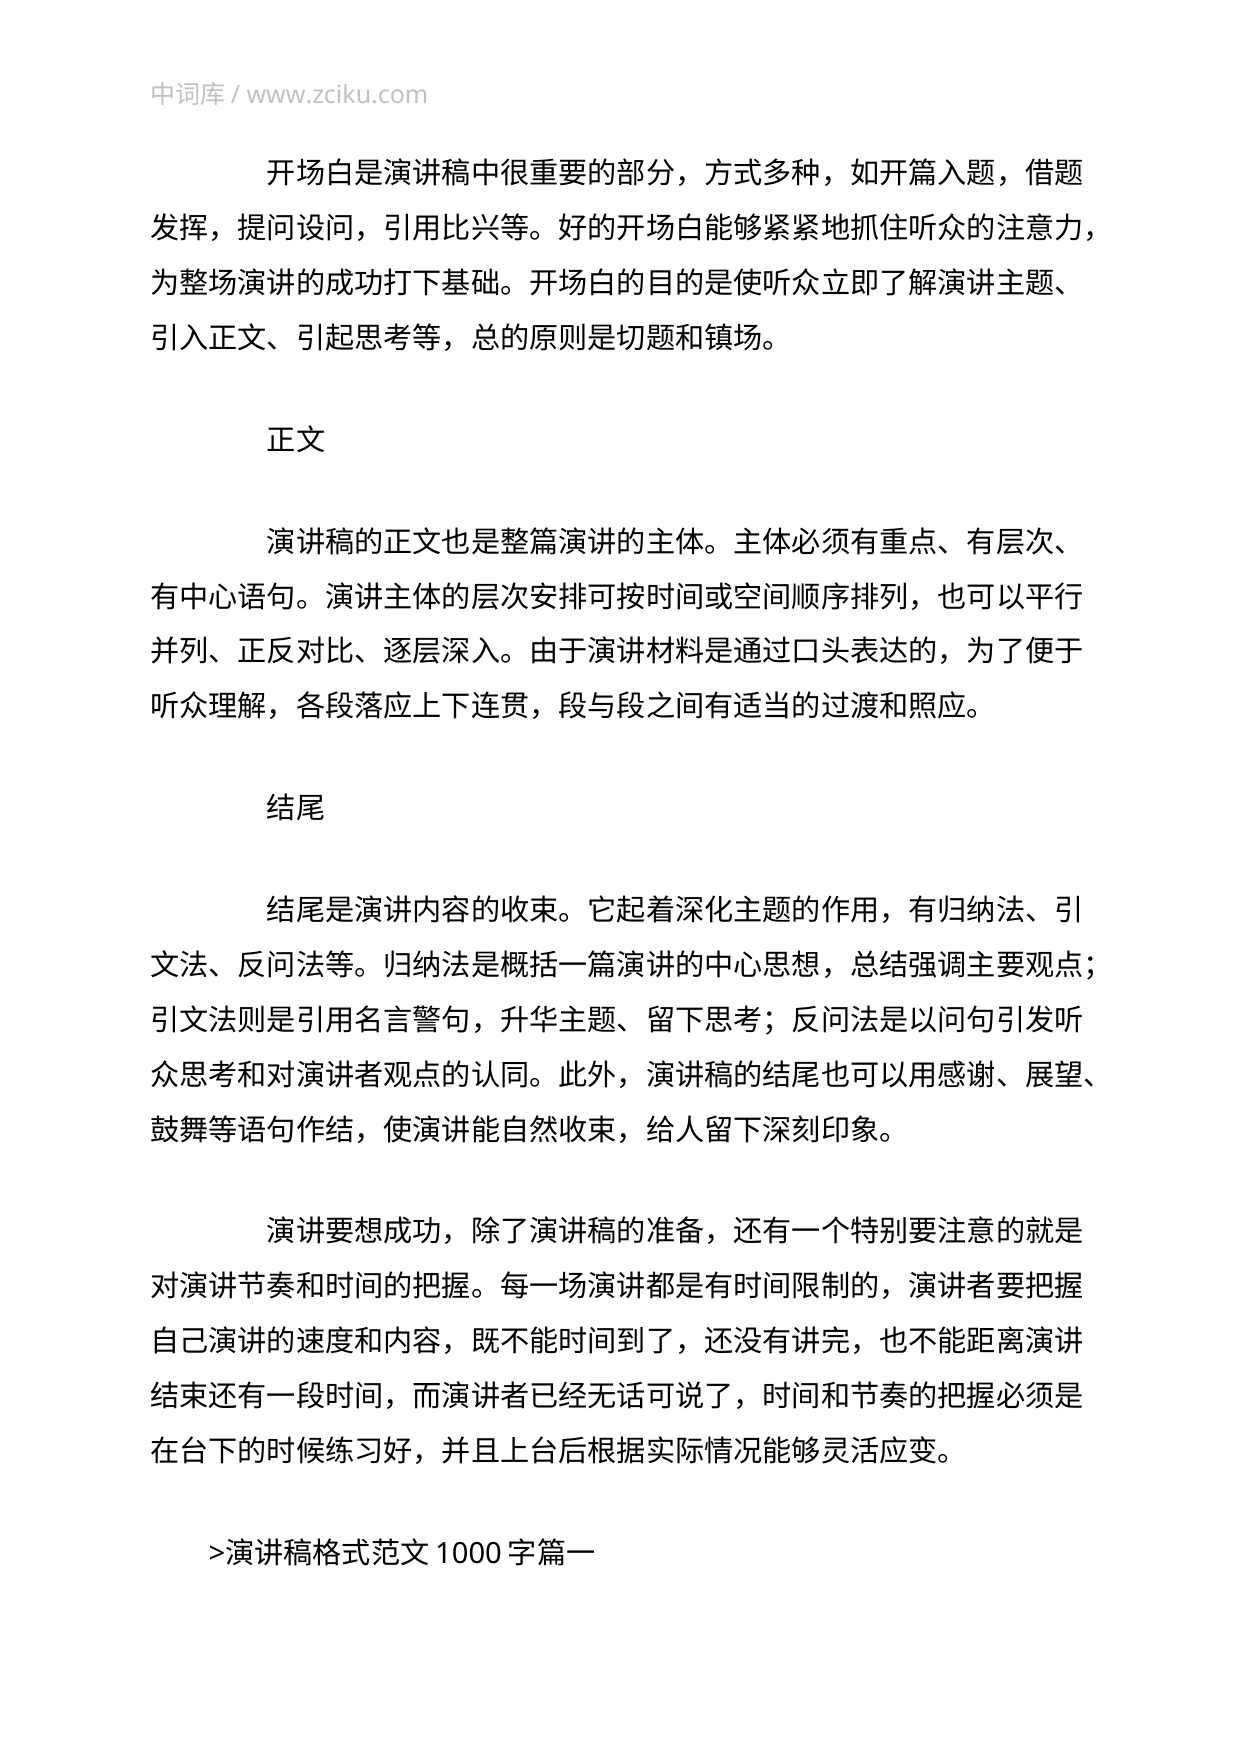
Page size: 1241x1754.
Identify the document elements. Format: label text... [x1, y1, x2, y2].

text 演讲稿的正文也是整篇演讲的主体。主体必须有重点、有层次、有中心语句。演讲主体的层次安排可按时间或空间顺序排列，也可以平行并列、正反对比、逐层深入。由于演讲材料是通过口头表达的，为了便于听众理解，各段落应上下连贯，段与段之间有适当的过渡和照应。 [150, 518, 1090, 725]
text 演讲要想成功，除了演讲稿的准备，还有一个特别要注意的就是对演讲节奏和时间的把握。每一场演讲都是有时间限制的，演讲者要把握自己演讲的速度和内容，既不能时间到了，还没有讲完，也不能距离演讲结束还有一段时间，而演讲者已经无话可说了，时间和节奏的把握必须是在台下的时候练习好，并且上台后根据实际情况能够灵活应变。 [150, 1208, 1090, 1470]
text 结尾是演讲内容的收束。它起着深化主题的作用，有归纳法、引文法、反问法等。归纳法是概括一篇演讲的中心思想，总结强调主要观点；引文法则是引用名言警句，升华主题、留下思考；反问法是以问句引发听众思考和对演讲者观点的认同。此外，演讲稿的结尾也可以用感谢、展望、鼓舞等语句作结，使演讲能自然收束，给人留下深刻印象。 [150, 886, 1090, 1148]
text 结尾 [150, 785, 1090, 827]
text 正文 [150, 416, 1090, 459]
text 开场白是演讲稿中很重要的部分，方式多种，如开篇入题，借题发挥，提问设问，引用比兴等。好的开场白能够紧紧地抓住听众的注意力，为整场演讲的成功打下基础。开场白的目的是使听众立即了解演讲主题、引入正文、引起思考等，总的原则是切题和镇场。 [150, 150, 1090, 357]
text >演讲稿格式范文1000字篇一 [150, 1529, 1090, 1572]
